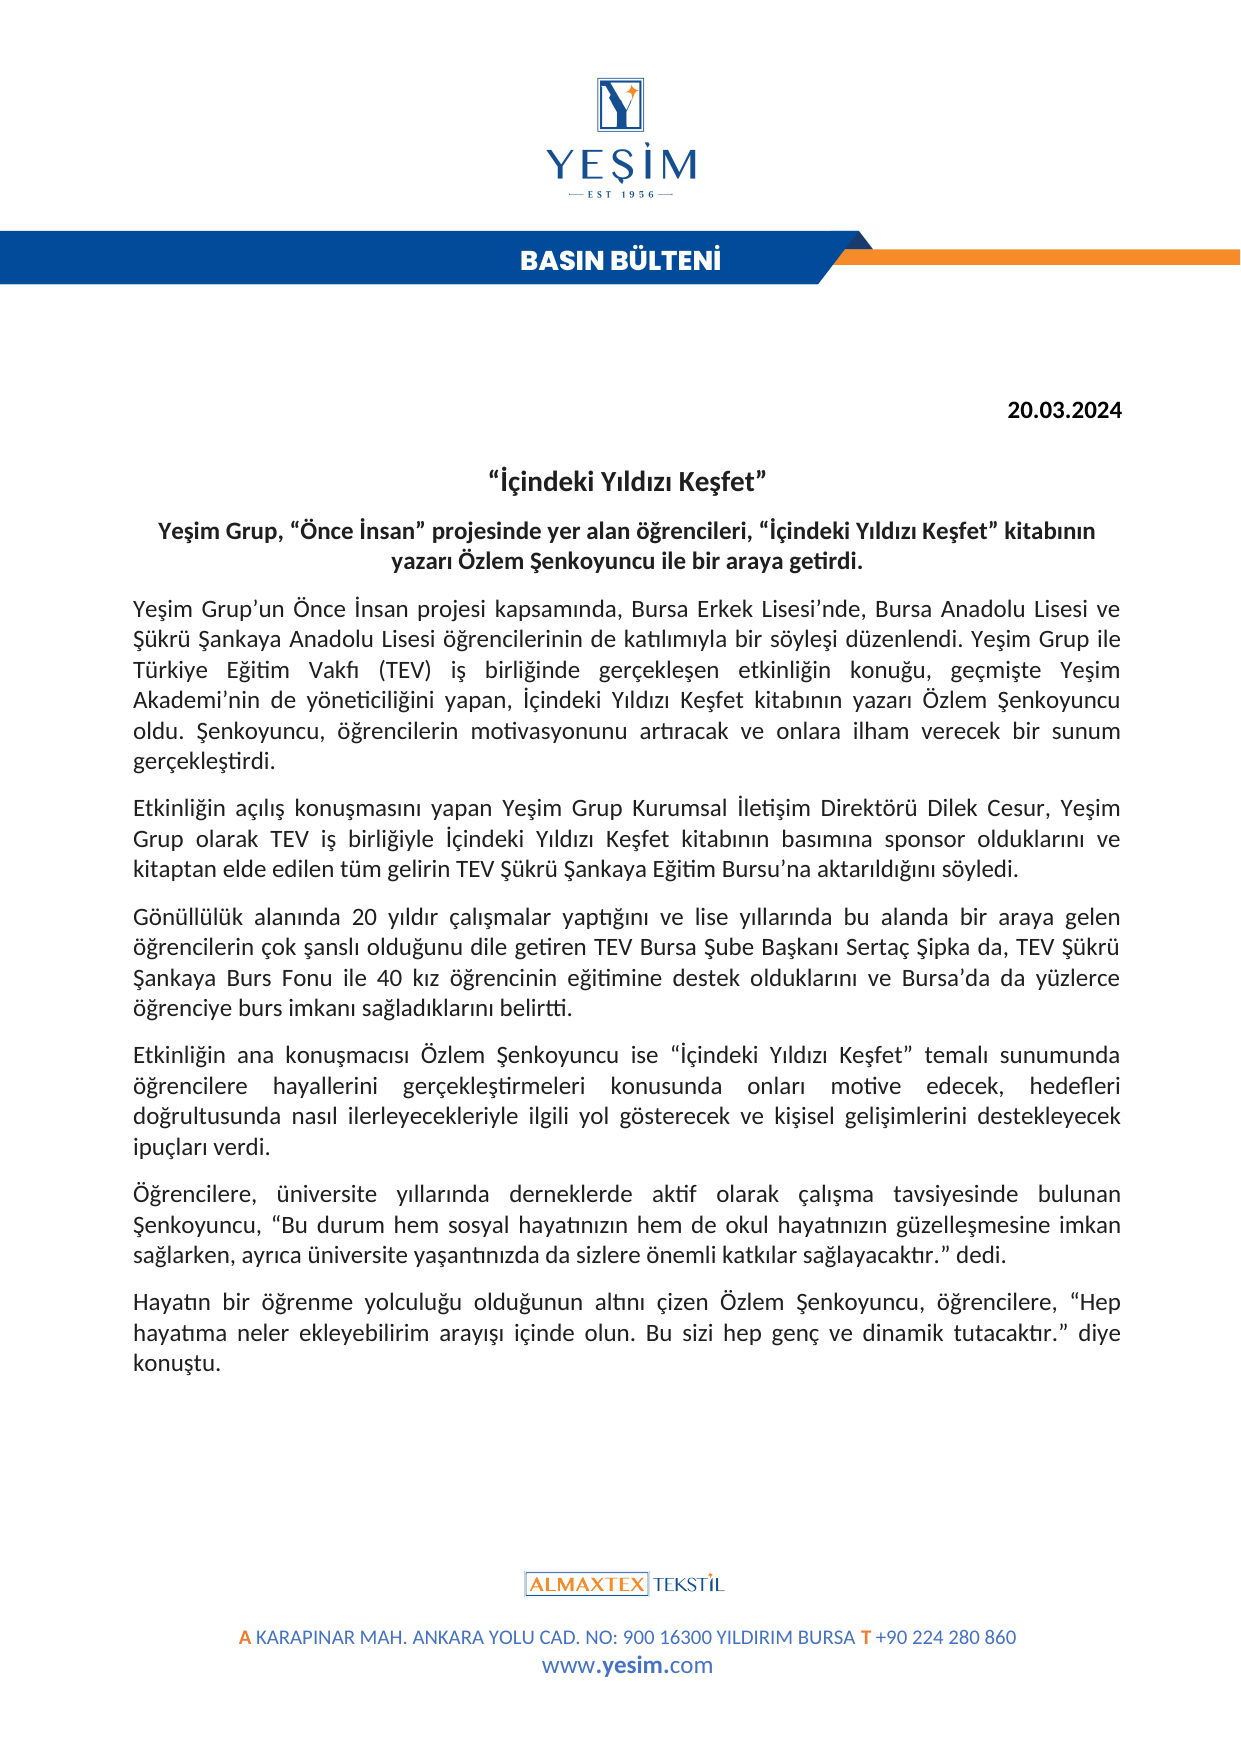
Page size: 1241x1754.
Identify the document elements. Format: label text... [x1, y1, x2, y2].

text Yeşim Grup, “Önce İnsan” projesinde yer alan öğrencileri, “İçindeki Yıldızı Keşfet” kitabının yazarı Özlem Şenkoyuncu ile bir araya getirdi. [133, 515, 1122, 576]
text Yeşim Grup’un Önce İnsan projesi kapsamında, Bursa Erkek Lisesi’nde, Bursa Anadolu Lisesi ve Şükrü Şankaya Anadolu Lisesi öğrencilerinin de katılımıyla bir söyleşi düzenlendi. Yeşim Grup ile Türkiye Eğitim Vakfı (TEV) iş birliğinde gerçekleşen etkinliğin konuğu, geçmişte Yeşim Akademi’nin de yöneticiliğini yapan, İçindeki Yıldızı Keşfet kitabının yazarı Özlem Şenkoyuncu oldu. Şenkoyuncu, öğrencilerin motivasyonunu artıracak ve onlara ilham verecek bir sunum gerçekleştirdi. [133, 593, 1122, 776]
text Etkinliğin ana konuşmacısı Özlem Şenkoyuncu ise “İçindeki Yıldızı Keşfet” temalı sunumunda öğrencilere hayallerini gerçekleştirmeleri konusunda onları motive edecek, hedefleri doğrultusunda nasıl ilerleyecekleriyle ilgili yol gösterecek ve kişisel gelişimlerini destekleyecek ipuçları verdi. [133, 1039, 1122, 1162]
text Hayatın bir öğrenme yolculuğu olduğunun altını çizen Özlem Şenkoyuncu, öğrencilere, “Hep hayatıma neler ekleyebilirim arayışı içinde olun. Bu sizi hep genç ve dinamik tutacaktır.” diye konuştu. [133, 1286, 1122, 1378]
text 20.03.2024 [133, 395, 1122, 425]
picture [503, 1550, 746, 1619]
text Etkinliğin açılış konuşmasını yapan Yeşim Grup Kurumsal İletişim Direktörü Dilek Cesur, Yeşim Grup olarak TEV iş birliğiyle İçindeki Yıldızı Keşfet kitabının basımına sponsor olduklarını ve kitaptan elde edilen tüm gelirin TEV Şükrü Şankaya Eğitim Bursu’na aktarıldığını söyledi. [133, 792, 1122, 884]
text “İçindeki Yıldızı Keşfet” [133, 463, 1122, 498]
picture [0, 4, 1241, 300]
text Öğrencilere, üniversite yıllarında derneklerde aktif olarak çalışma tavsiyesinde bulunan Şenkoyuncu, “Bu durum hem sosyal hayatınızın hem de okul hayatınızın güzelleşmesine imkan sağlarken, ayrıca üniversite yaşantınızda da sizlere önemli katkılar sağlayacaktır.” dedi. [133, 1178, 1122, 1270]
text Gönüllülük alanında 20 yıldır çalışmalar yaptığını ve lise yıllarında bu alanda bir araya gelen öğrencilerin çok şanslı olduğunu dile getiren TEV Bursa Şube Başkanı Sertaç Şipka da, TEV Şükrü Şankaya Burs Fonu ile 40 kız öğrencinin eğitimine destek olduklarını ve Bursa’da da yüzlerce öğrenciye burs imkanı sağladıklarını belirtti. [133, 901, 1122, 1023]
